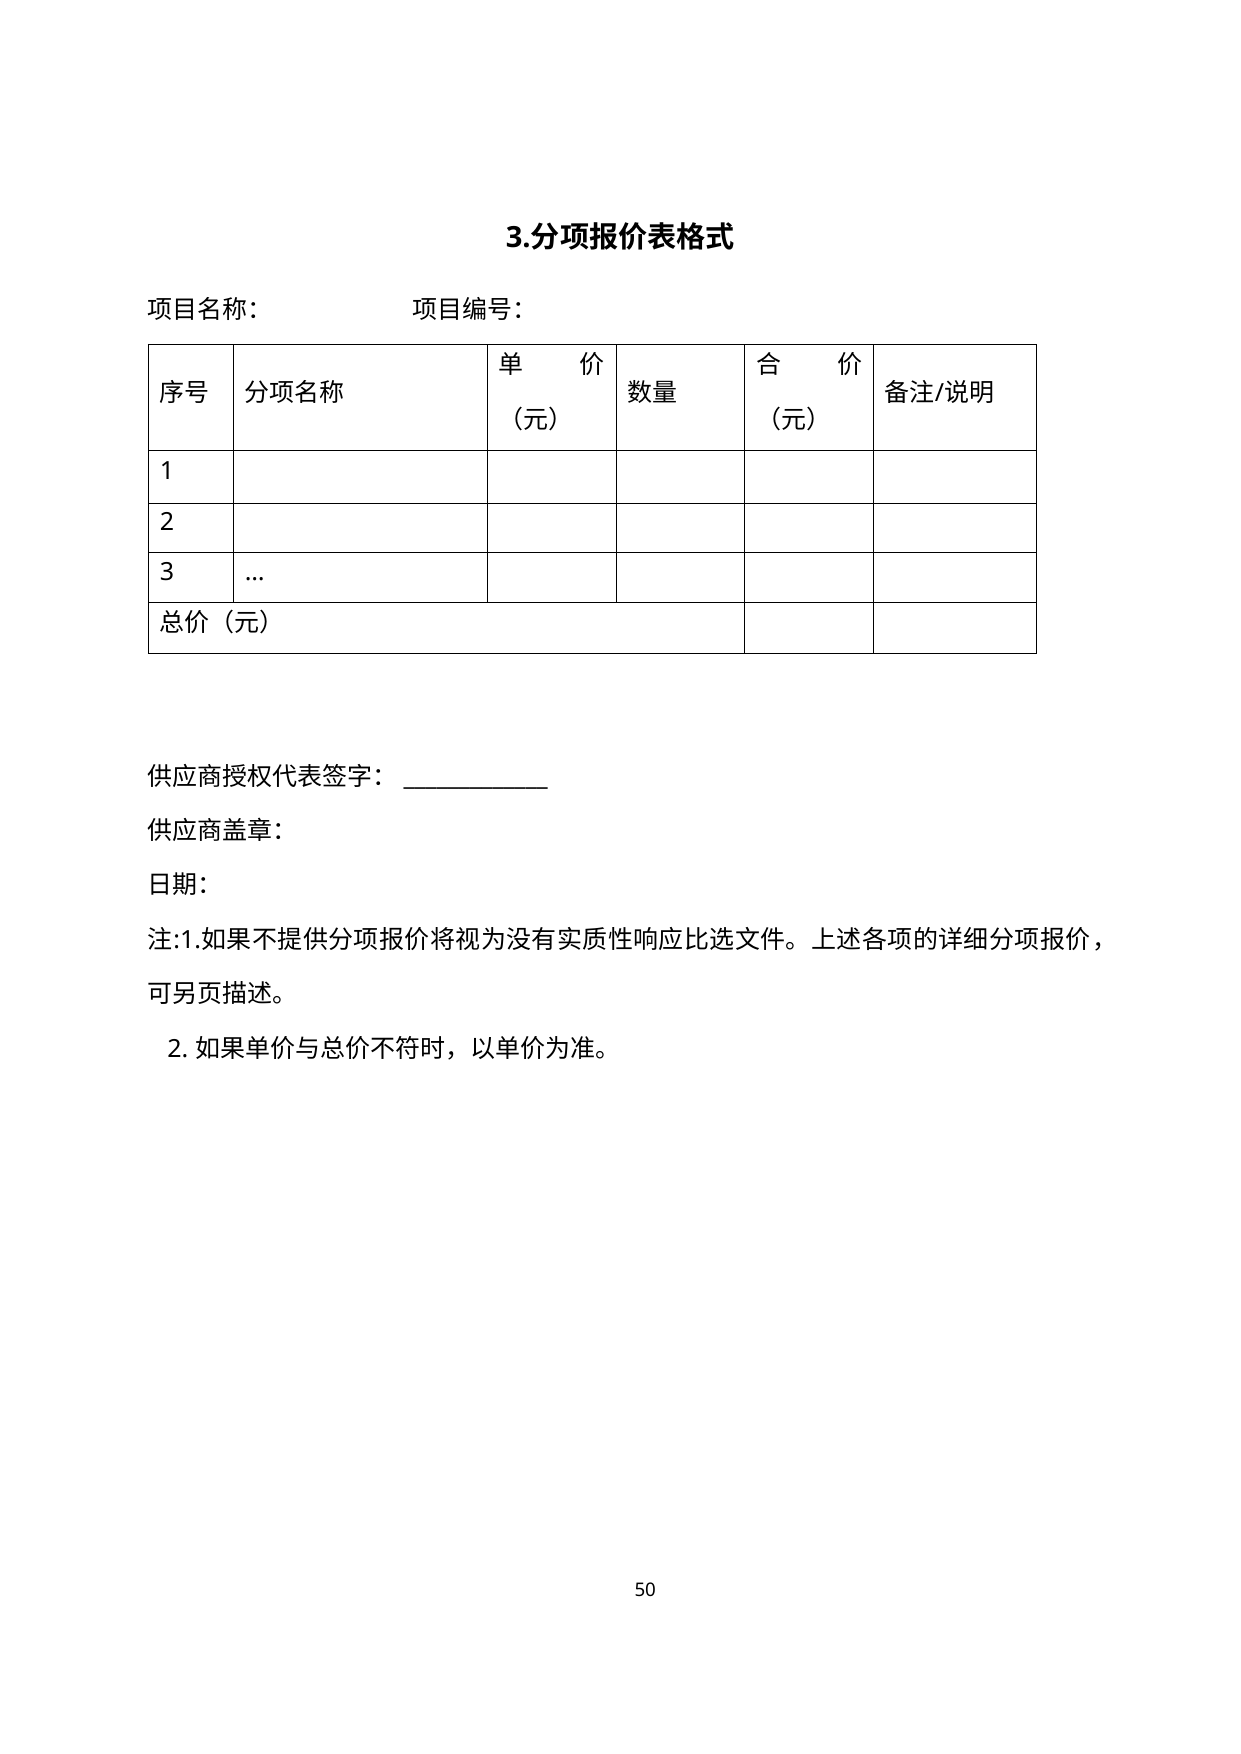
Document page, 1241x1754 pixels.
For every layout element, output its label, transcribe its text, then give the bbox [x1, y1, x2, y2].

table_cell [617, 504, 744, 552]
text 供应商授权代表签字： _____________ [148, 756, 1092, 792]
subtitle 3.分项报价表格式 [148, 213, 1092, 256]
table_cell 3 [149, 553, 233, 602]
table_header 分项名称 [234, 345, 487, 450]
table_header 单价（元） [488, 345, 616, 450]
table_cell [745, 553, 873, 602]
table_cell [874, 504, 1036, 552]
table_cell [488, 504, 616, 552]
text 供应商盖章： [148, 811, 1092, 847]
table_cell [874, 451, 1036, 503]
text 项目名称： 项目编号： [148, 289, 1092, 326]
text 日期： [148, 865, 1092, 901]
table_cell 总价（元） [149, 603, 744, 653]
table_cell [745, 504, 873, 552]
table_cell 2 [149, 504, 233, 552]
table_header 备注/说明 [874, 345, 1036, 450]
table_cell [234, 451, 487, 503]
table_cell [874, 553, 1036, 602]
table_cell 1 [149, 451, 233, 503]
table_cell [488, 553, 616, 602]
table_cell [617, 451, 744, 503]
table_header 序号 [149, 345, 233, 450]
table_cell … [234, 553, 487, 602]
table_cell [488, 451, 616, 503]
table_cell [745, 603, 873, 653]
table_cell [234, 504, 487, 552]
table_cell [874, 603, 1036, 653]
text 注:1.如果不提供分项报价将视为没有实质性响应比选文件。上述各项的详细分项报价，可另页描述。 [148, 919, 1092, 1010]
table_header 数量 [617, 345, 744, 450]
text 2. 如果单价与总价不符时，以单价为准。 [148, 1028, 1092, 1064]
table_header 合价（元） [745, 345, 873, 450]
table_cell [617, 553, 744, 602]
table_cell [745, 451, 873, 503]
